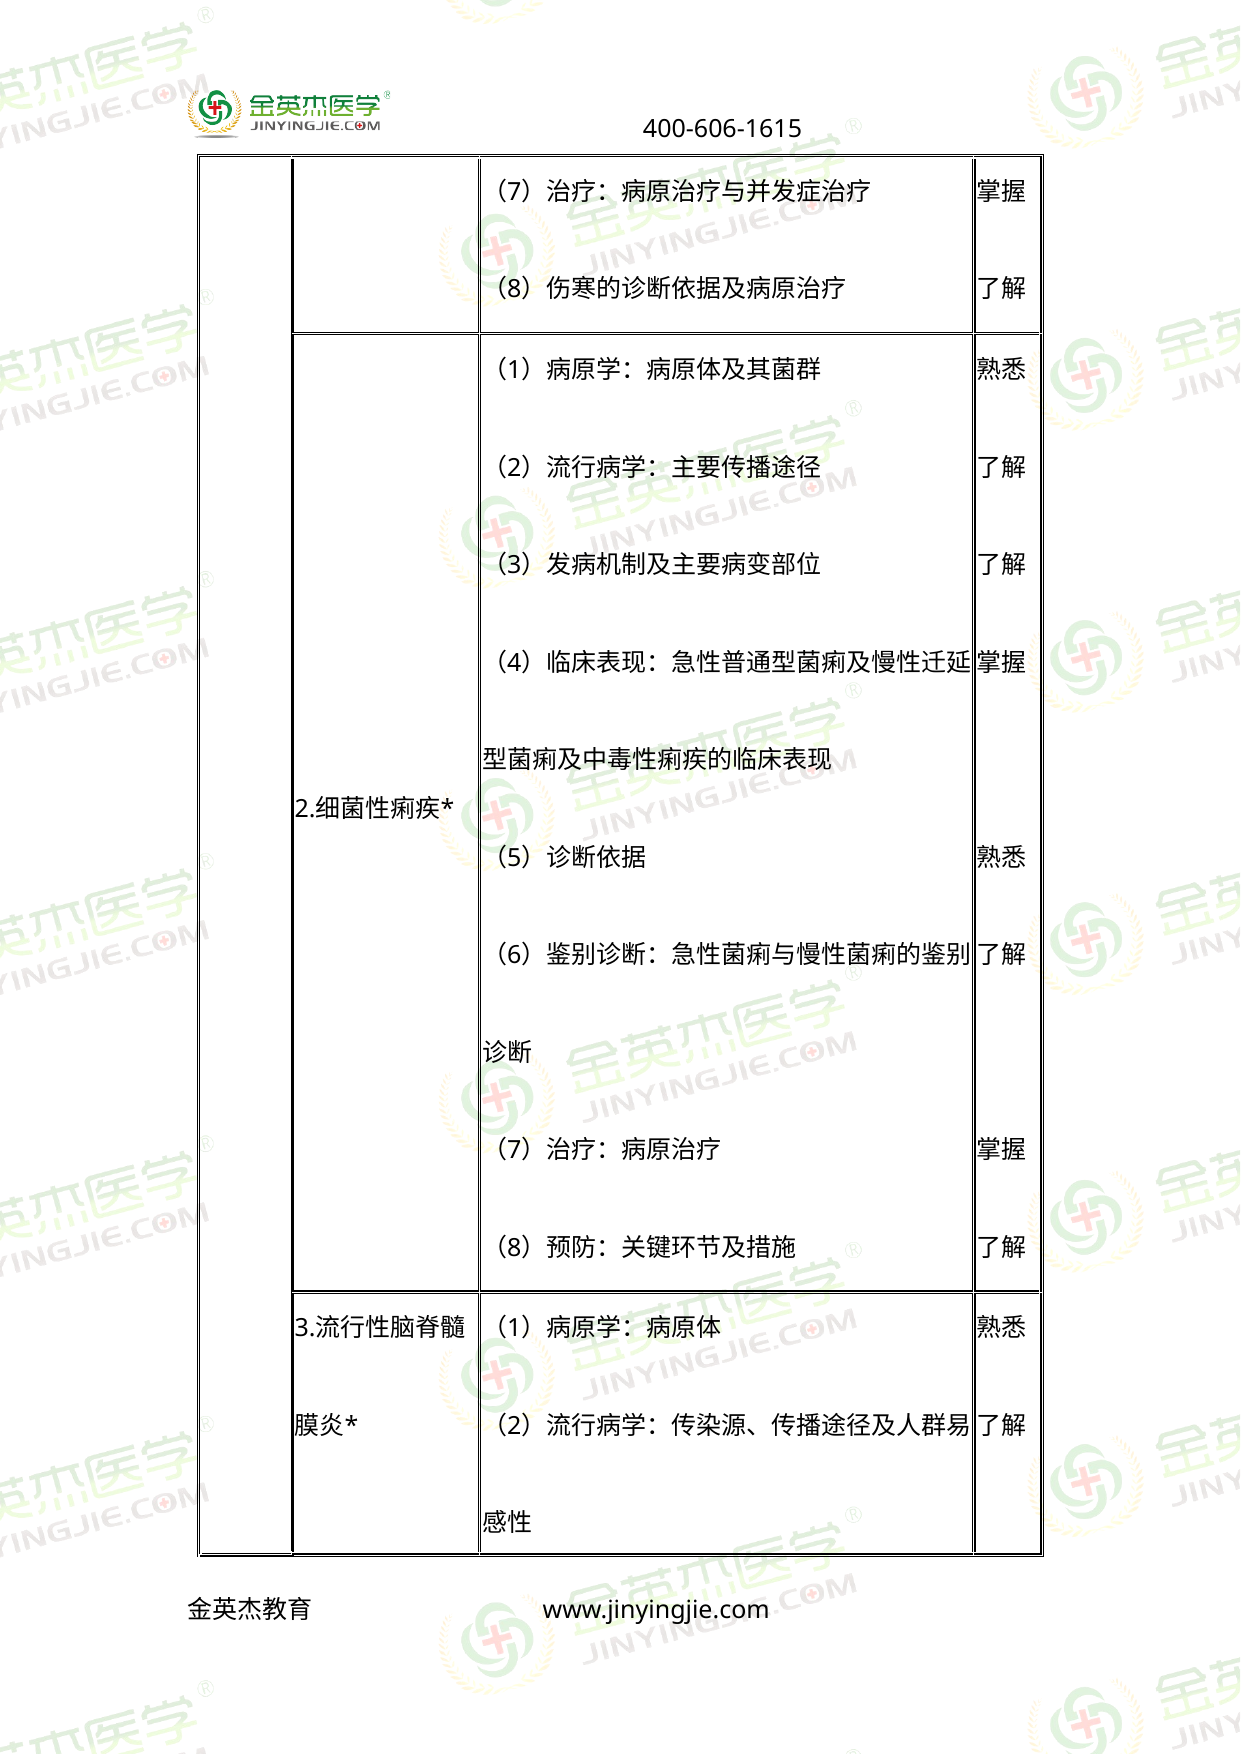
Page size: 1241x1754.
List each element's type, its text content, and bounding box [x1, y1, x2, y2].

table_cell （1）病原学：病原体及其菌群 （2）流行病学：主要传播途径 （3）发病机制及主要病变部位 （4）临床表现：急性普通型菌痢及慢性迁延型菌痢及中毒性痢疾的临床表现 （5）诊断依据 （6）鉴别诊断：急性菌痢与慢性菌痢的鉴别诊断 （7）治疗：病原治疗 （8）预防：关键环节及措施 [481, 335, 972, 1290]
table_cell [480, 1290, 974, 1553]
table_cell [974, 1290, 1041, 1553]
picture [187, 90, 390, 138]
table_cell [974, 157, 1040, 332]
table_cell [480, 155, 974, 332]
table_cell 2.细菌性痢疾* [294, 335, 478, 1290]
table_cell 熟悉 了解 了解 掌握 熟悉 了解 掌握 了解 [974, 332, 1042, 1290]
table_cell 1.伤寒* [292, 157, 479, 332]
table_cell 3.流行性脑脊髓膜炎* [292, 1294, 479, 1553]
table_cell 三、细菌感染 [198, 155, 292, 1553]
